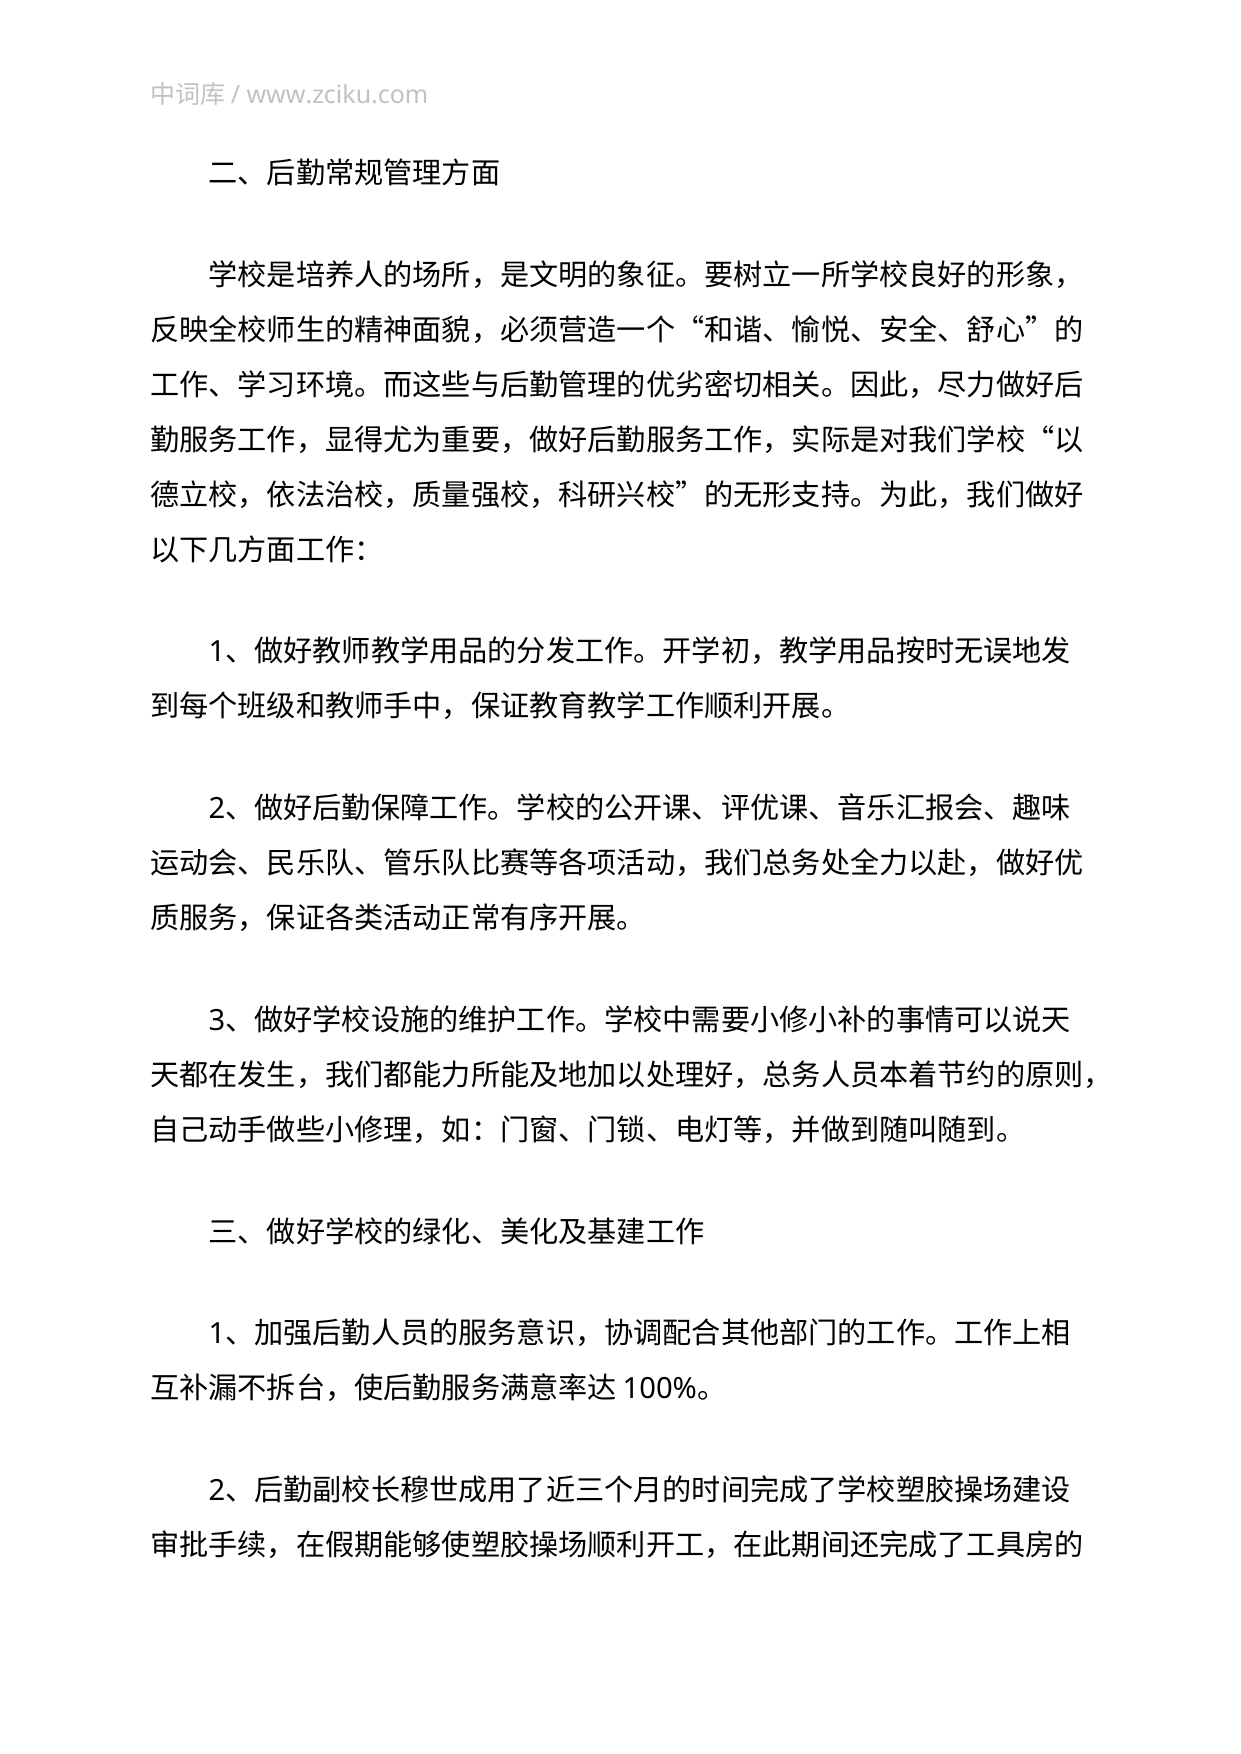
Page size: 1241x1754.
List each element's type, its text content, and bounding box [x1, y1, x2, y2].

text 1、做好教师教学用品的分发工作。开学初，教学用品按时无误地发到每个班级和教师手中，保证教育教学工作顺利开展。 [150, 628, 1090, 725]
text 1、加强后勤人员的服务意识，协调配合其他部门的工作。工作上相互补漏不拆台，使后勤服务满意率达100%。 [150, 1310, 1090, 1407]
text 学校是培养人的场所，是文明的象征。要树立一所学校良好的形象，反映全校师生的精神面貌，必须营造一个“和谐、愉悦、安全、舒心”的工作、学习环境。而这些与后勤管理的优劣密切相关。因此，尽力做好后勤服务工作，显得尤为重要，做好后勤服务工作，实际是对我们学校“以德立校，依法治校，质量强校，科研兴校”的无形支持。为此，我们做好以下几方面工作： [150, 252, 1090, 568]
text 2、做好后勤保障工作。学校的公开课、评优课、音乐汇报会、趣味运动会、民乐队、管乐队比赛等各项活动，我们总务处全力以赴，做好优质服务，保证各类活动正常有序开展。 [150, 785, 1090, 937]
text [150, 1467, 1090, 1564]
text 二、后勤常规管理方面 [150, 150, 1090, 192]
text 3、做好学校设施的维护工作。学校中需要小修小补的事情可以说天天都在发生，我们都能力所能及地加以处理好，总务人员本着节约的原则，自己动手做些小修理，如：门窗、门锁、电灯等，并做到随叫随到。 [150, 996, 1090, 1149]
text 三、做好学校的绿化、美化及基建工作 [150, 1208, 1090, 1250]
